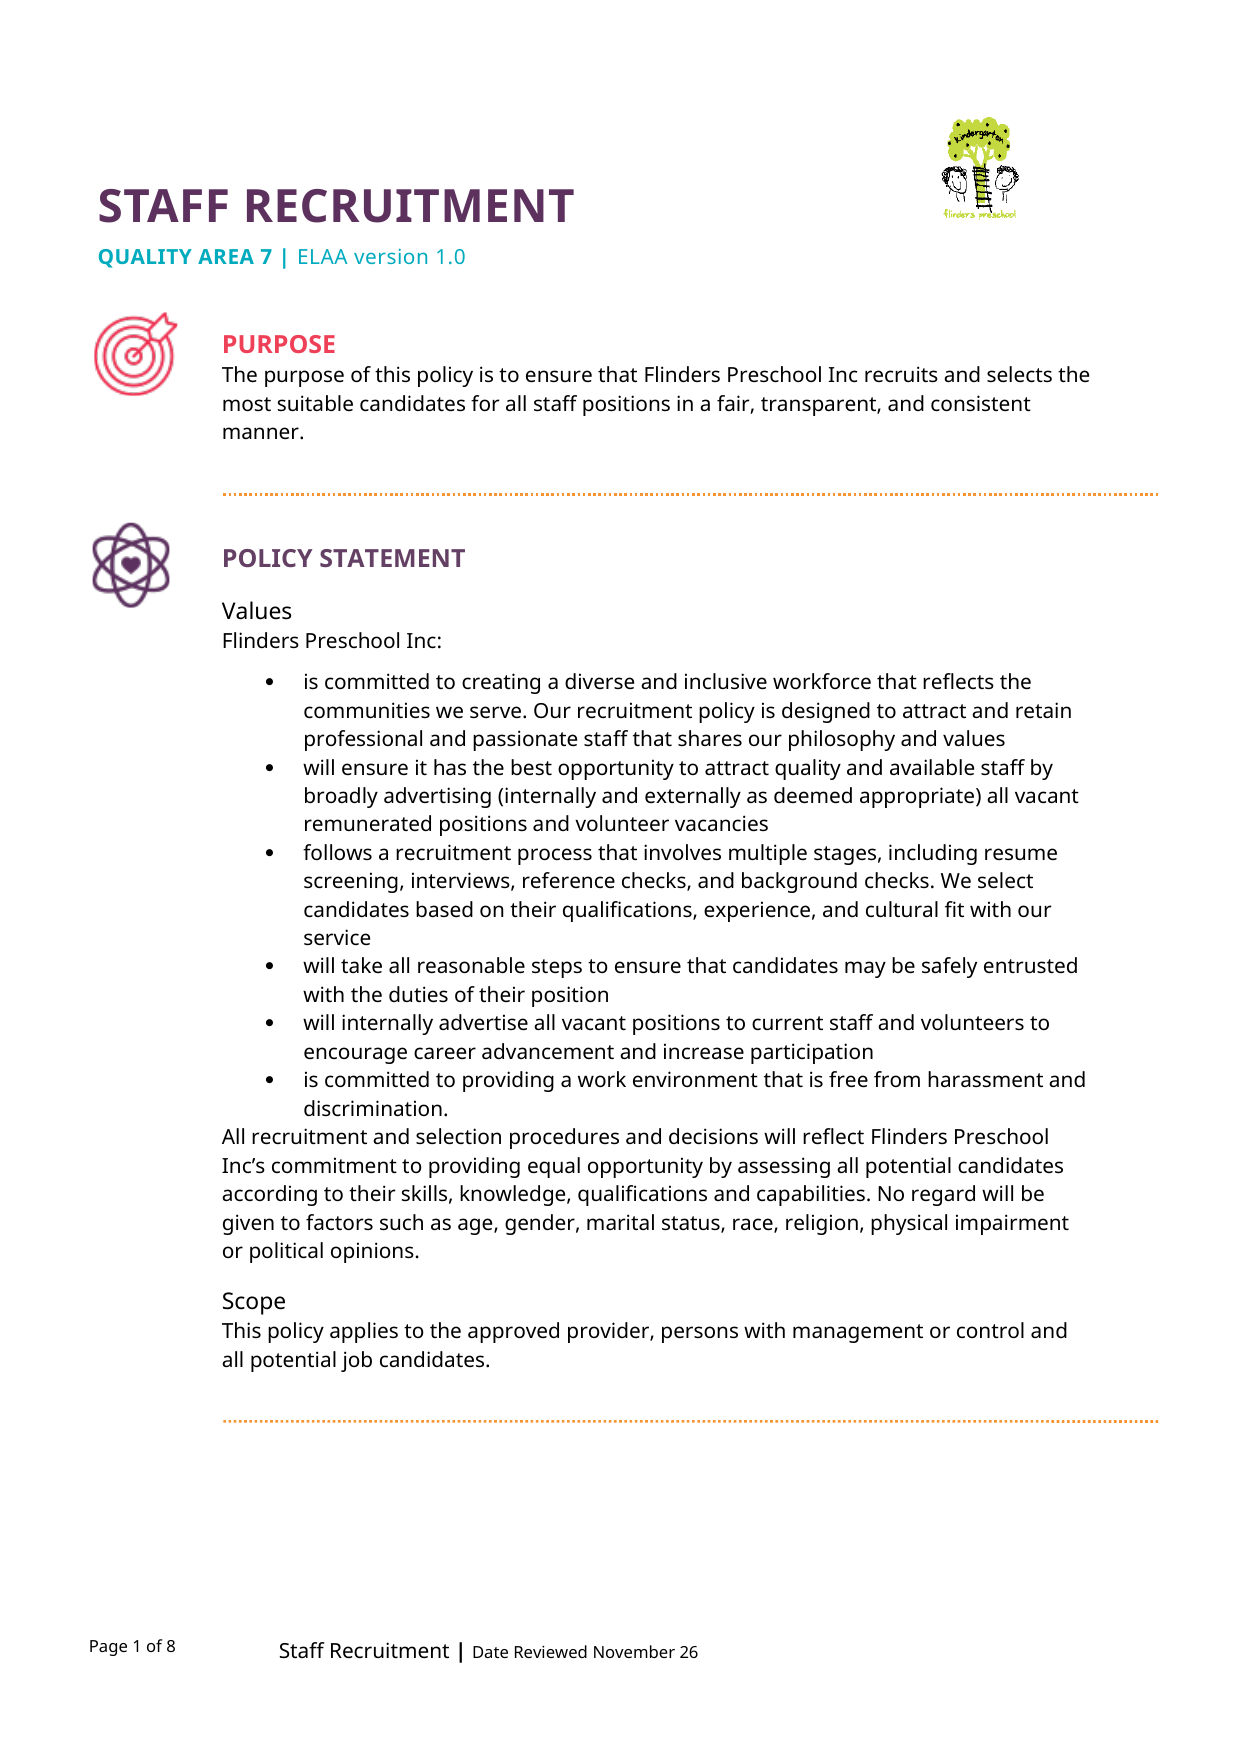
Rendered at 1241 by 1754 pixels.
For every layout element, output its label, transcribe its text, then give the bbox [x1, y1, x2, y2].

picture [83, 512, 178, 613]
picture [85, 303, 177, 401]
text All recruitment and selection procedures and decisions will reflect ’s commitment to providing equal opportunity by assessing all potential candidates according to their skills, knowledge, qualifications and capabilities. No regard will be given to factors such as age, gender, marital status, race, religion, physical impairment or political opinions. [222, 1122, 1093, 1264]
text Policy Statement [222, 540, 1093, 574]
subtitle Values [222, 595, 1093, 626]
text : [222, 626, 1093, 655]
text will take all reasonable steps to ensure that candidates may be safely entrusted with the duties of their position [266, 952, 1093, 1008]
text The purpose of this policy is to ensure that recruits and selects the most suitable candidates for all staff positions in a fair, transparent, and consistent manner. [222, 361, 1093, 446]
picture [934, 100, 1029, 223]
text is committed to creating a diverse and inclusive workforce that reflects the communities we serve. Our recruitment policy is designed to attract and retain professional and passionate staff that shares our philosophy and values [266, 667, 1093, 753]
text This policy applies to the approved provider, persons with management or control and all potential job candidates. [222, 1317, 1093, 1373]
text follows a recruitment process that involves multiple stages, including resume screening, interviews, reference checks, and background checks. We select candidates based on their qualifications, experience, and cultural fit with our service [266, 838, 1093, 952]
text Purpose [222, 326, 1093, 361]
text is committed to providing a work environment that is free from harassment and discrimination. [266, 1065, 1093, 1122]
text will internally advertise all vacant positions to current staff and volunteers to encourage career advancement and increase participation [266, 1008, 1093, 1065]
text will ensure it has the best opportunity to attract quality and available staff by broadly advertising (internally and externally as deemed appropriate) all vacant remunerated positions and volunteer vacancies [266, 753, 1093, 838]
subtitle Scope [222, 1285, 1093, 1317]
